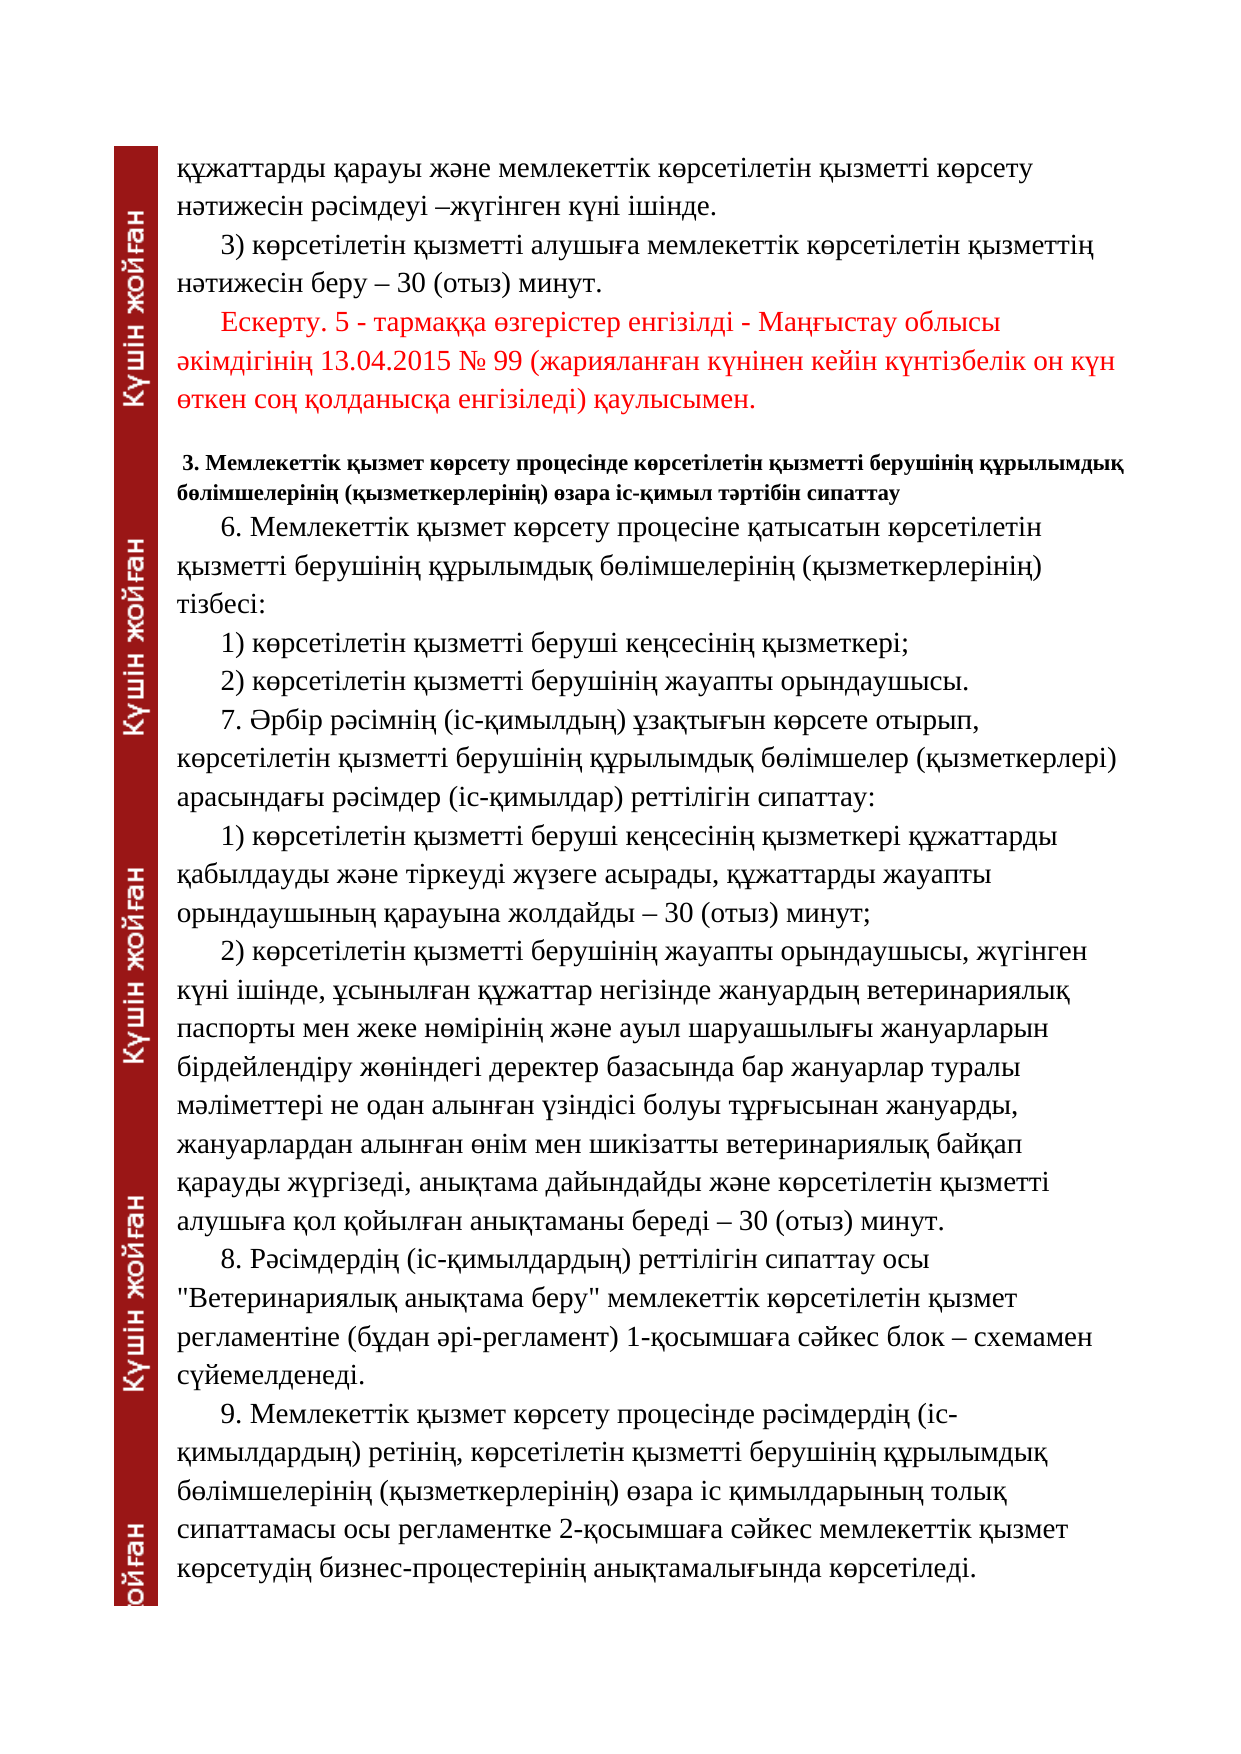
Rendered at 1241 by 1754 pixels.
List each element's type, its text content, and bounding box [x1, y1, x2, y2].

picture [114, 505, 158, 509]
picture [114, 146, 158, 150]
picture [114, 1583, 158, 1606]
text 3. Мемлекеттік қызмет көрсету процесінде көрсетілетін қызметті берушінің құрылымдық бөлімшелерінің (қызметкерлерінің) өзара іс-қимыл тәртібін сипаттау [112, 449, 1128, 505]
picture [114, 445, 158, 449]
